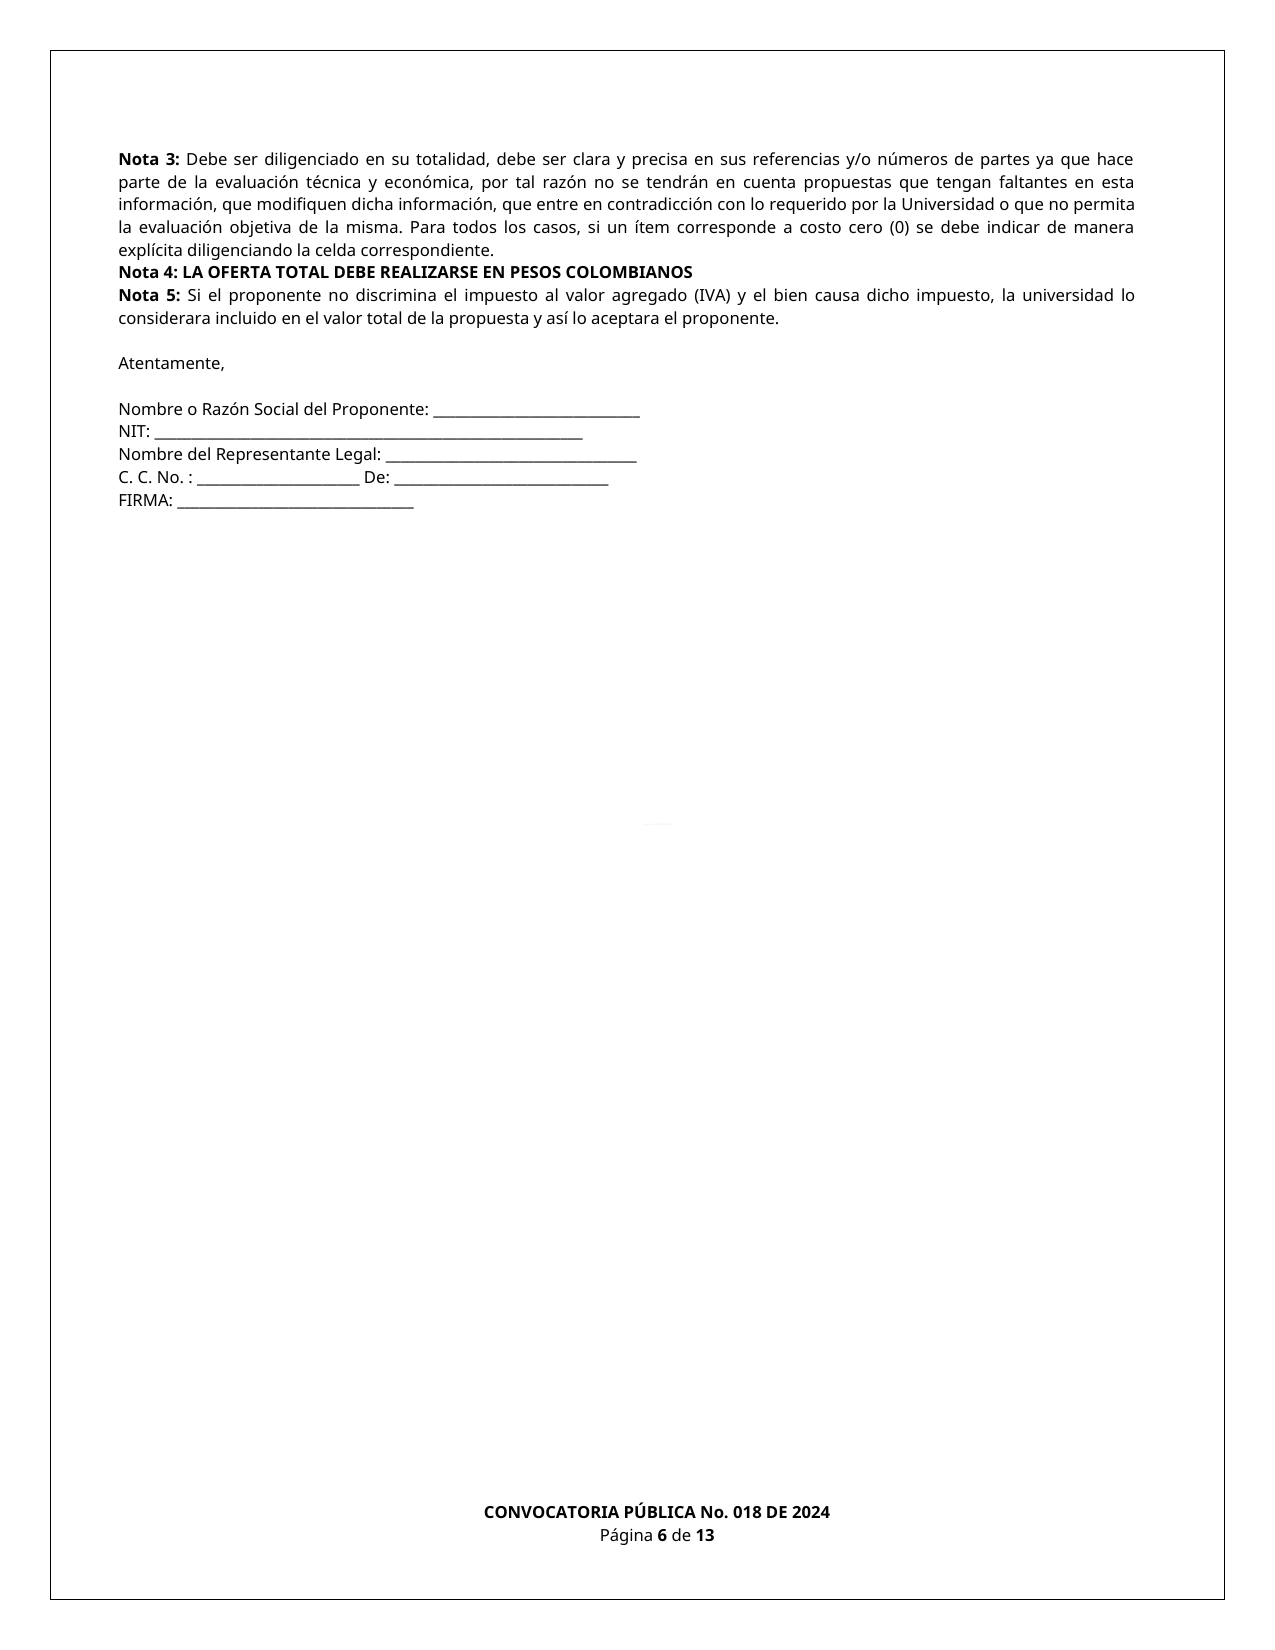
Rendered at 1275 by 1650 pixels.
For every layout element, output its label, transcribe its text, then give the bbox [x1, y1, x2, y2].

text FIRMA: ________________________________ [118, 488, 1137, 511]
text Nota 4: LA OFERTA TOTAL DEBE REALIZARSE EN PESOS COLOMBIANOS [118, 261, 1137, 284]
text C. C. No. : ______________________ De: _____________________________ [118, 466, 1137, 488]
text Atentamente, [118, 352, 1137, 375]
text Nombre del Representante Legal: __________________________________ [118, 443, 1137, 466]
text Nota 3: Debe ser diligenciado en su totalidad, debe ser clara y precisa en sus referencias y/o números de partes ya que hace parte de la evaluación técnica y económica, por tal razón no se tendrán en cuenta propuestas que tengan faltantes en esta información, que modifiquen dicha información, que entre en contradicción con lo requerido por la Universidad o que no permita la evaluación objetiva de la misma. Para todos los casos, si un ítem corresponde a costo cero (0) se debe indicar de manera explícita diligenciando la celda correspondiente. [118, 148, 1137, 261]
text Nota 5: Si el proponente no discrimina el impuesto al valor agregado (IVA) y el bien causa dicho impuesto, la universidad lo considerara incluido en el valor total de la propuesta y así lo aceptara el proponente. [118, 284, 1137, 329]
text Nombre o Razón Social del Proponente: ____________________________ [118, 397, 1137, 420]
text NIT: __________________________________________________________ [118, 420, 1137, 443]
